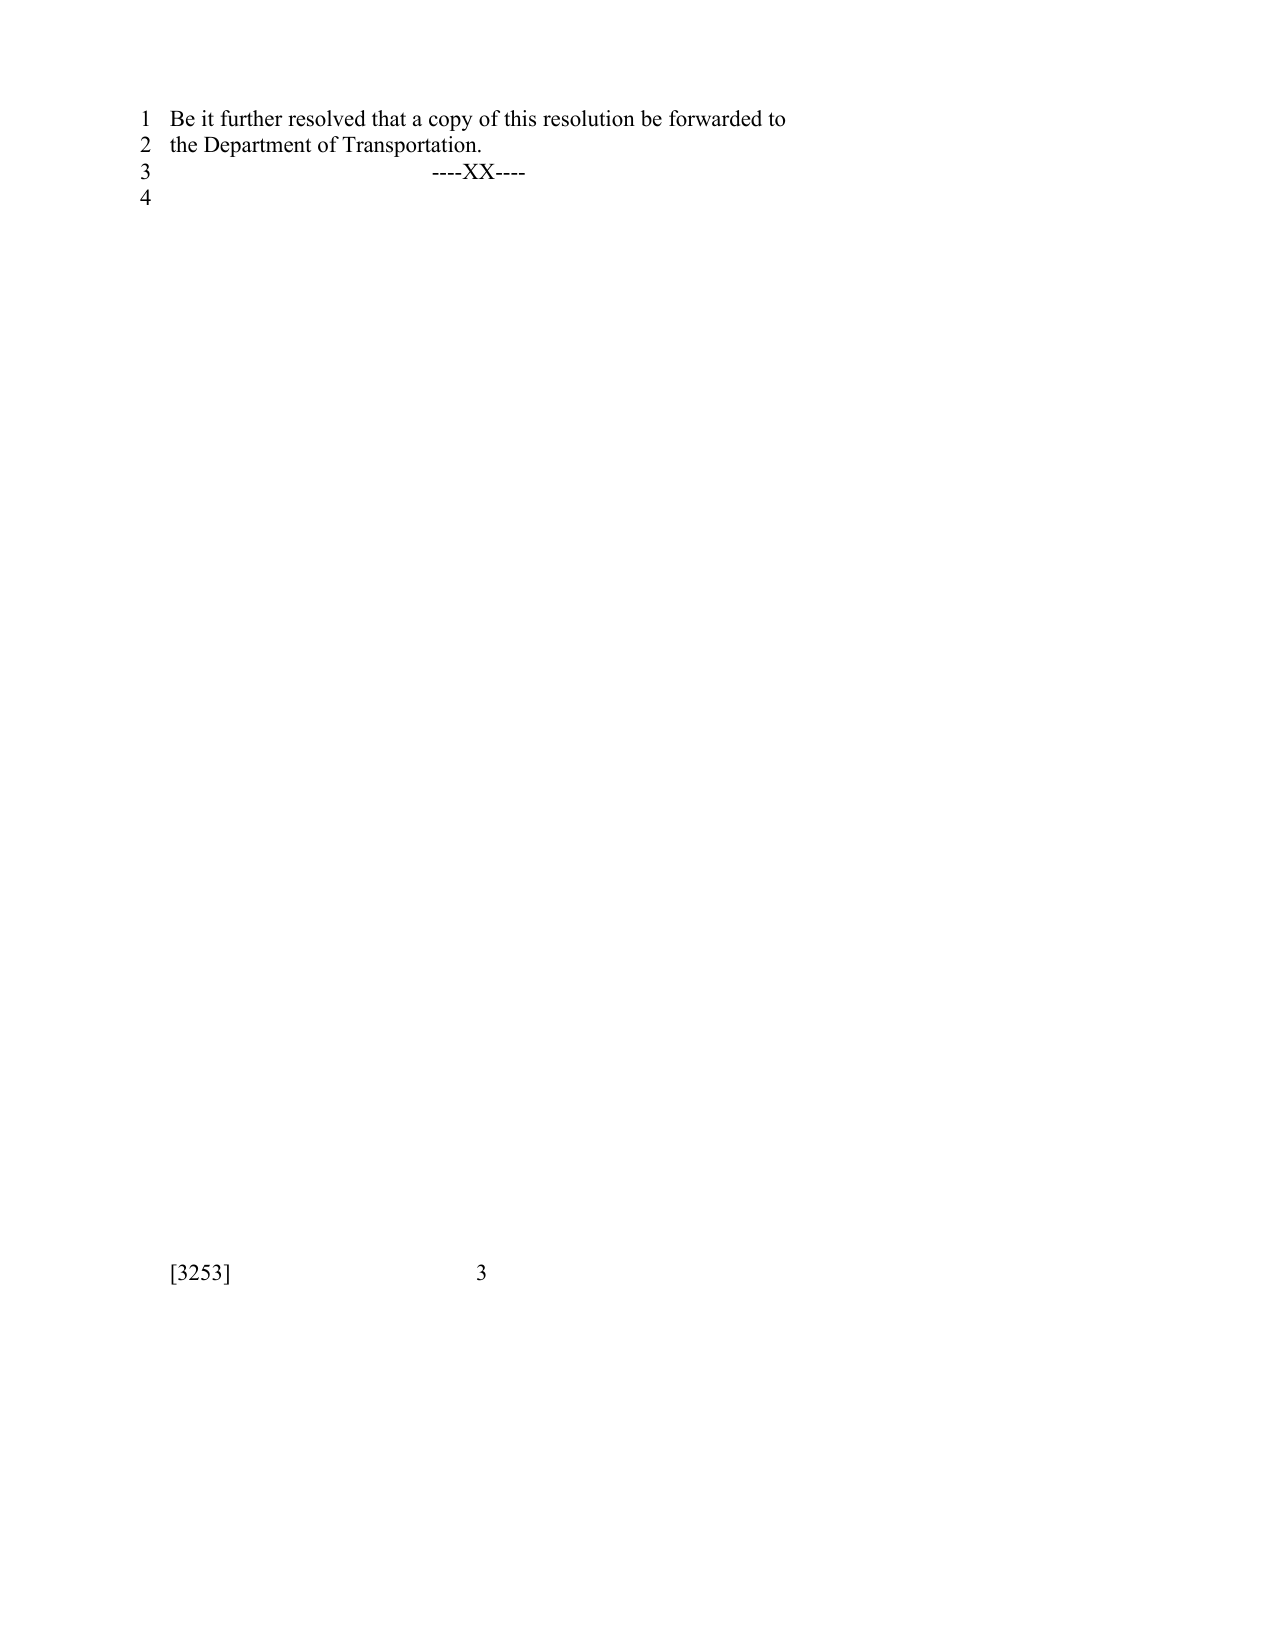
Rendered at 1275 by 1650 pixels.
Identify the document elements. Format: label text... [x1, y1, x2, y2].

text ----XX---- [169, 158, 787, 184]
text Be it further resolved that a copy of this resolution be forwarded to the Department of Transportation. [169, 105, 787, 158]
